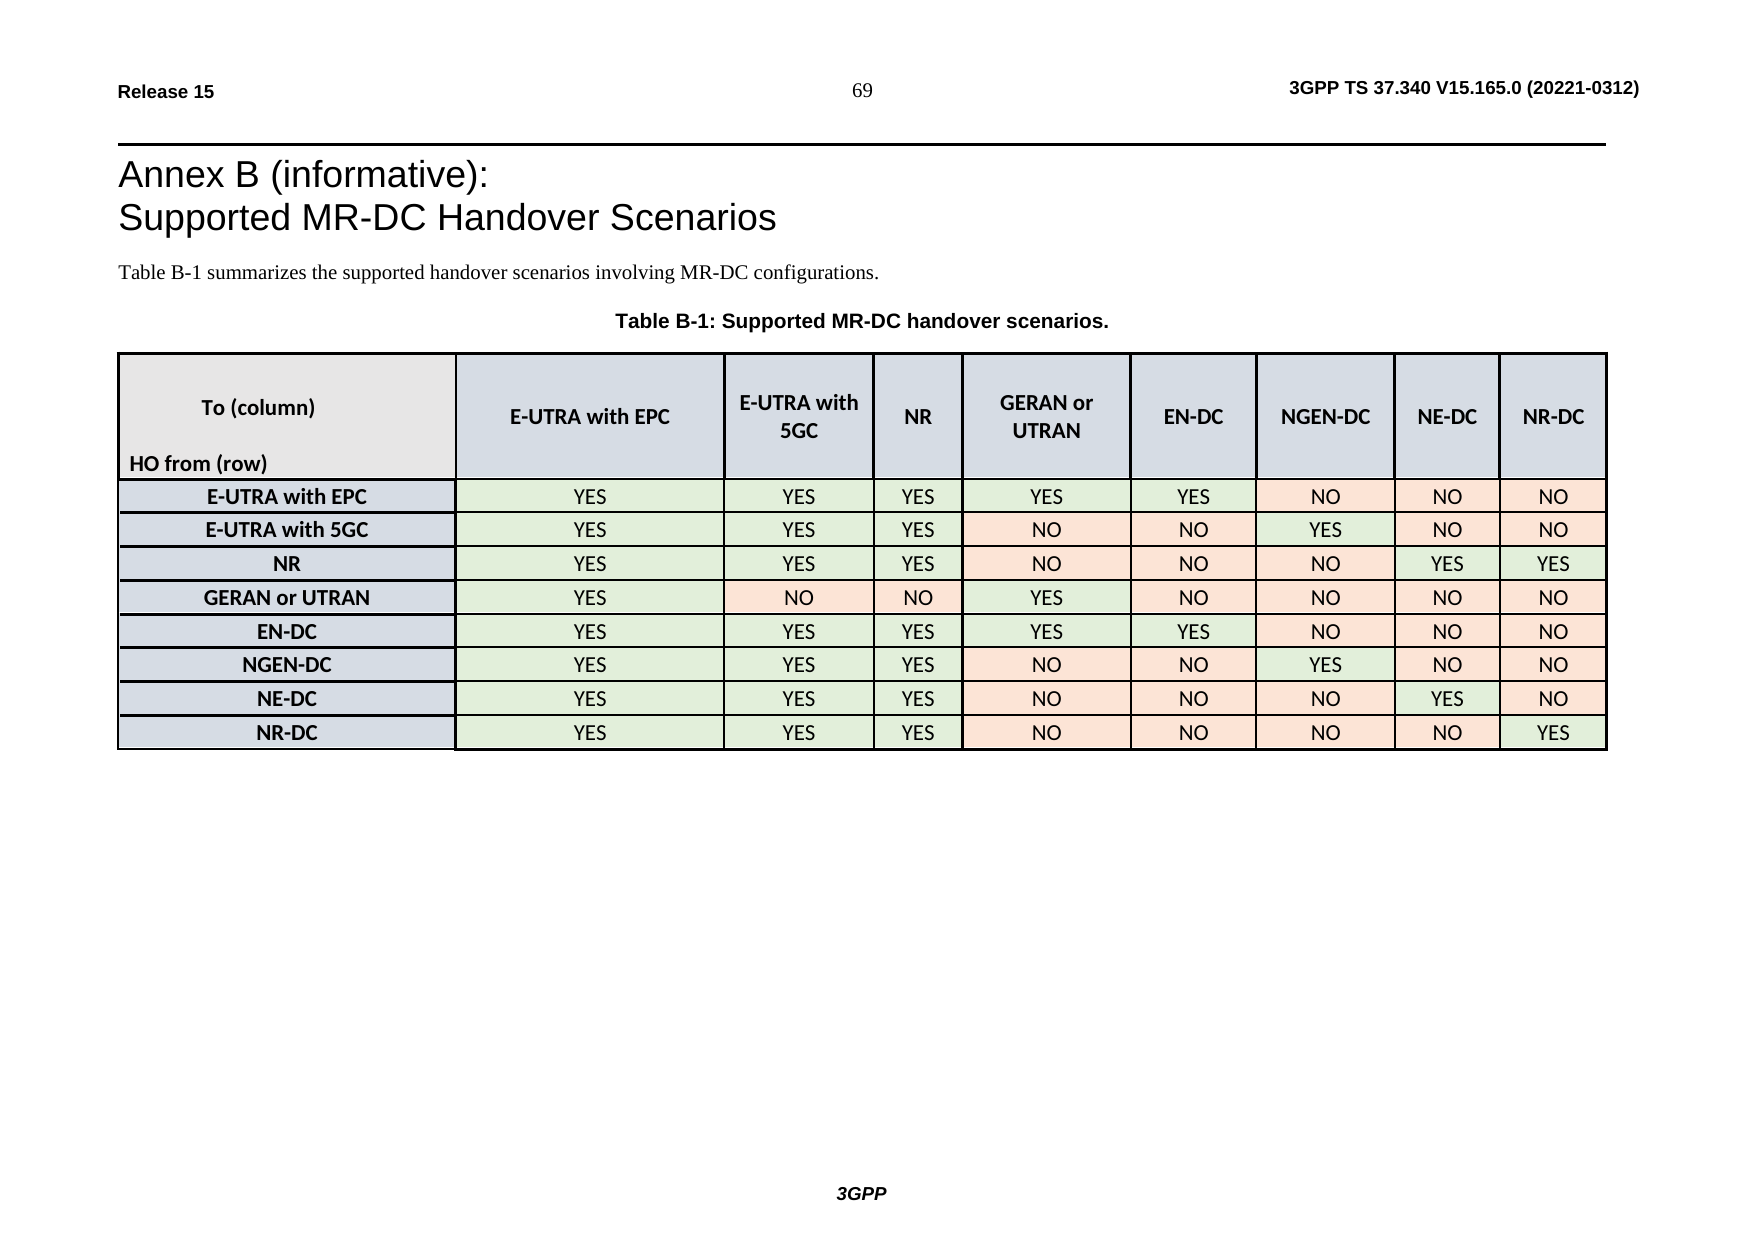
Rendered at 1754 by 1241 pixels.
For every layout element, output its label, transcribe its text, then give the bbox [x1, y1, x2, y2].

table_cell YES [964, 615, 1130, 646]
table_header GERAN or UTRAN [964, 355, 1129, 477]
table_cell YES [875, 615, 961, 646]
table_cell YES [457, 716, 723, 747]
table_cell YES [1257, 648, 1394, 680]
table_cell YES [1396, 547, 1499, 579]
table_cell NO [1501, 513, 1605, 545]
table_header NR-DC [1501, 355, 1605, 477]
table_cell YES [457, 682, 723, 714]
table_cell NO [875, 581, 961, 612]
table_cell NO [1396, 581, 1499, 612]
table_cell YES [457, 648, 723, 680]
table_cell YES [1501, 547, 1605, 579]
table_cell E-UTRA with 5GC [119, 511, 454, 545]
table_cell NO [1257, 480, 1394, 511]
table_cell NO [1501, 648, 1605, 680]
table_cell YES [1396, 682, 1499, 714]
table_cell NO [1501, 682, 1605, 714]
table_cell NO [1396, 716, 1499, 747]
table_cell YES [457, 547, 723, 579]
table_cell NO [1257, 581, 1394, 612]
table_cell NE-DC [119, 680, 454, 714]
table_cell YES [457, 513, 723, 545]
table_cell NO [1132, 716, 1255, 747]
table_cell YES [875, 547, 961, 579]
table_cell NO [1501, 480, 1605, 511]
table_cell NO [964, 547, 1130, 579]
table_cell NO [1132, 648, 1255, 680]
table_cell NO [1132, 581, 1255, 612]
table_cell NO [964, 513, 1130, 545]
table_cell YES [457, 480, 723, 511]
table_cell E-UTRA with EPC [119, 481, 454, 511]
table_cell YES [725, 648, 873, 680]
table_cell YES [725, 716, 873, 747]
table_cell NO [964, 682, 1130, 714]
table_header To (column) HO from (row) [120, 355, 455, 477]
table_cell YES [725, 513, 873, 545]
table_cell YES [964, 480, 1130, 511]
table_cell YES [1257, 513, 1394, 545]
table_cell NO [1396, 513, 1499, 545]
table_cell YES [875, 682, 961, 714]
table_cell YES [875, 513, 961, 545]
table_header NE-DC [1396, 355, 1498, 477]
table_cell EN-DC [119, 613, 454, 646]
table_cell NO [1132, 513, 1255, 545]
text Table B-1 summarizes the supported handover scenarios involving MR-DC configurations. [118, 260, 1606, 284]
table_cell YES [964, 581, 1130, 612]
table_cell NR [119, 545, 454, 579]
table_cell NO [1396, 648, 1499, 680]
table_cell YES [875, 648, 961, 680]
table_cell NGEN-DC [119, 646, 454, 680]
table_cell YES [1132, 615, 1255, 646]
table_cell NO [1396, 480, 1499, 511]
table_cell YES [457, 581, 723, 612]
table_cell YES [725, 682, 873, 714]
table_cell YES [875, 716, 961, 747]
table_cell NR-DC [119, 714, 454, 747]
table_cell YES [1501, 716, 1605, 747]
table_cell NO [1132, 547, 1255, 579]
table_cell NO [1257, 682, 1394, 714]
table_header E-UTRA with 5GC [726, 355, 872, 477]
table_cell NO [1132, 682, 1255, 714]
table_cell YES [875, 480, 961, 511]
table_header NGEN-DC [1258, 355, 1393, 477]
table_cell NO [964, 648, 1130, 680]
table_cell NO [1396, 615, 1499, 646]
text Table B-1: Supported MR-DC handover scenarios. [118, 309, 1606, 333]
table_cell NO [1501, 581, 1605, 612]
table_cell GERAN or UTRAN [119, 579, 454, 612]
table_cell NO [1501, 615, 1605, 646]
table_cell YES [725, 615, 873, 646]
table_cell NO [1257, 615, 1394, 646]
table_cell NO [725, 581, 873, 612]
table_cell YES [725, 547, 873, 579]
table_header NR [875, 355, 961, 477]
table_cell NO [1257, 547, 1394, 579]
table_cell NO [1257, 716, 1394, 747]
table_cell YES [457, 615, 723, 646]
subtitle Annex B (informative): Supported MR-DC Handover Scenarios [118, 146, 1606, 239]
table_cell NO [964, 716, 1130, 747]
table_cell YES [1132, 480, 1255, 511]
table_header EN-DC [1132, 355, 1255, 477]
table_cell YES [725, 480, 873, 511]
table_header E-UTRA with EPC [457, 355, 723, 477]
